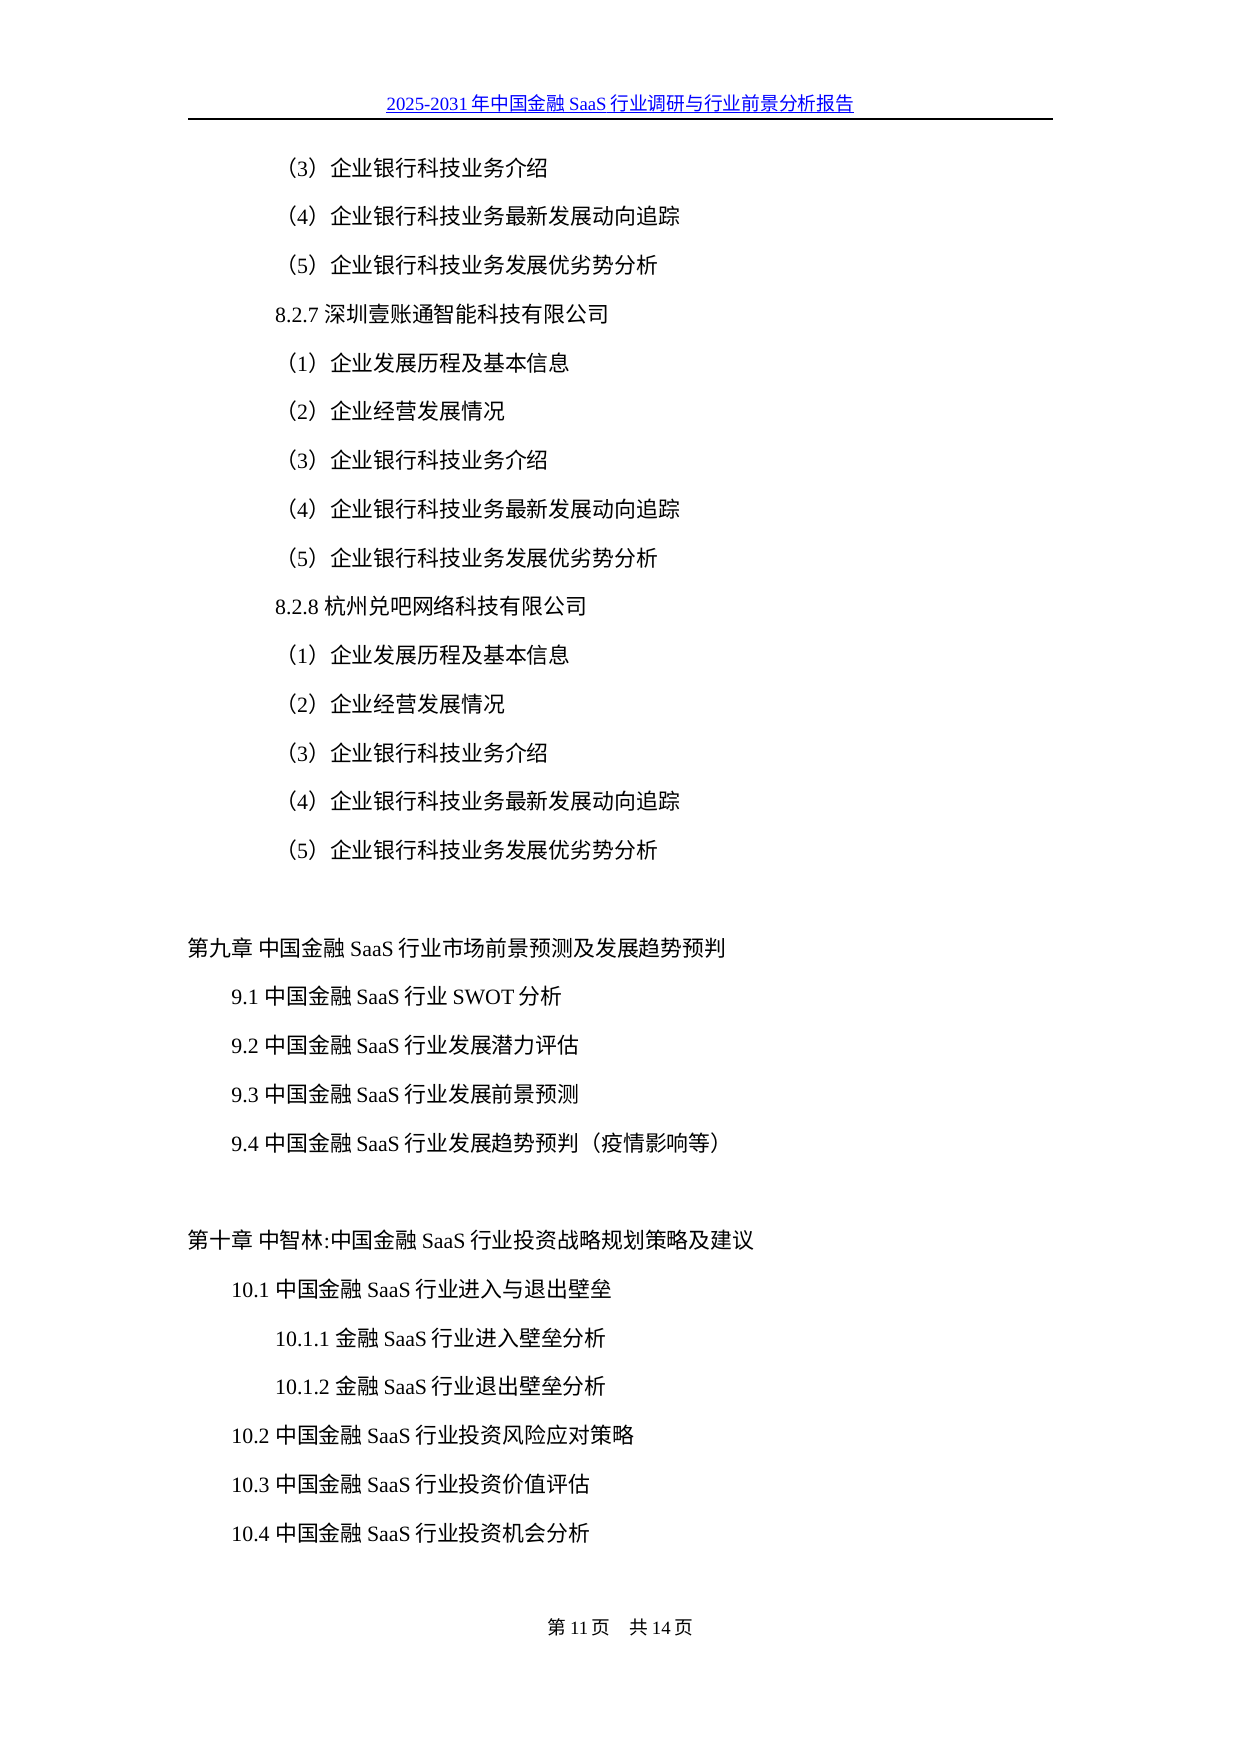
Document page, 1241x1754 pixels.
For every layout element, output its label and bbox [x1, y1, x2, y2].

text [187, 150, 1053, 1548]
